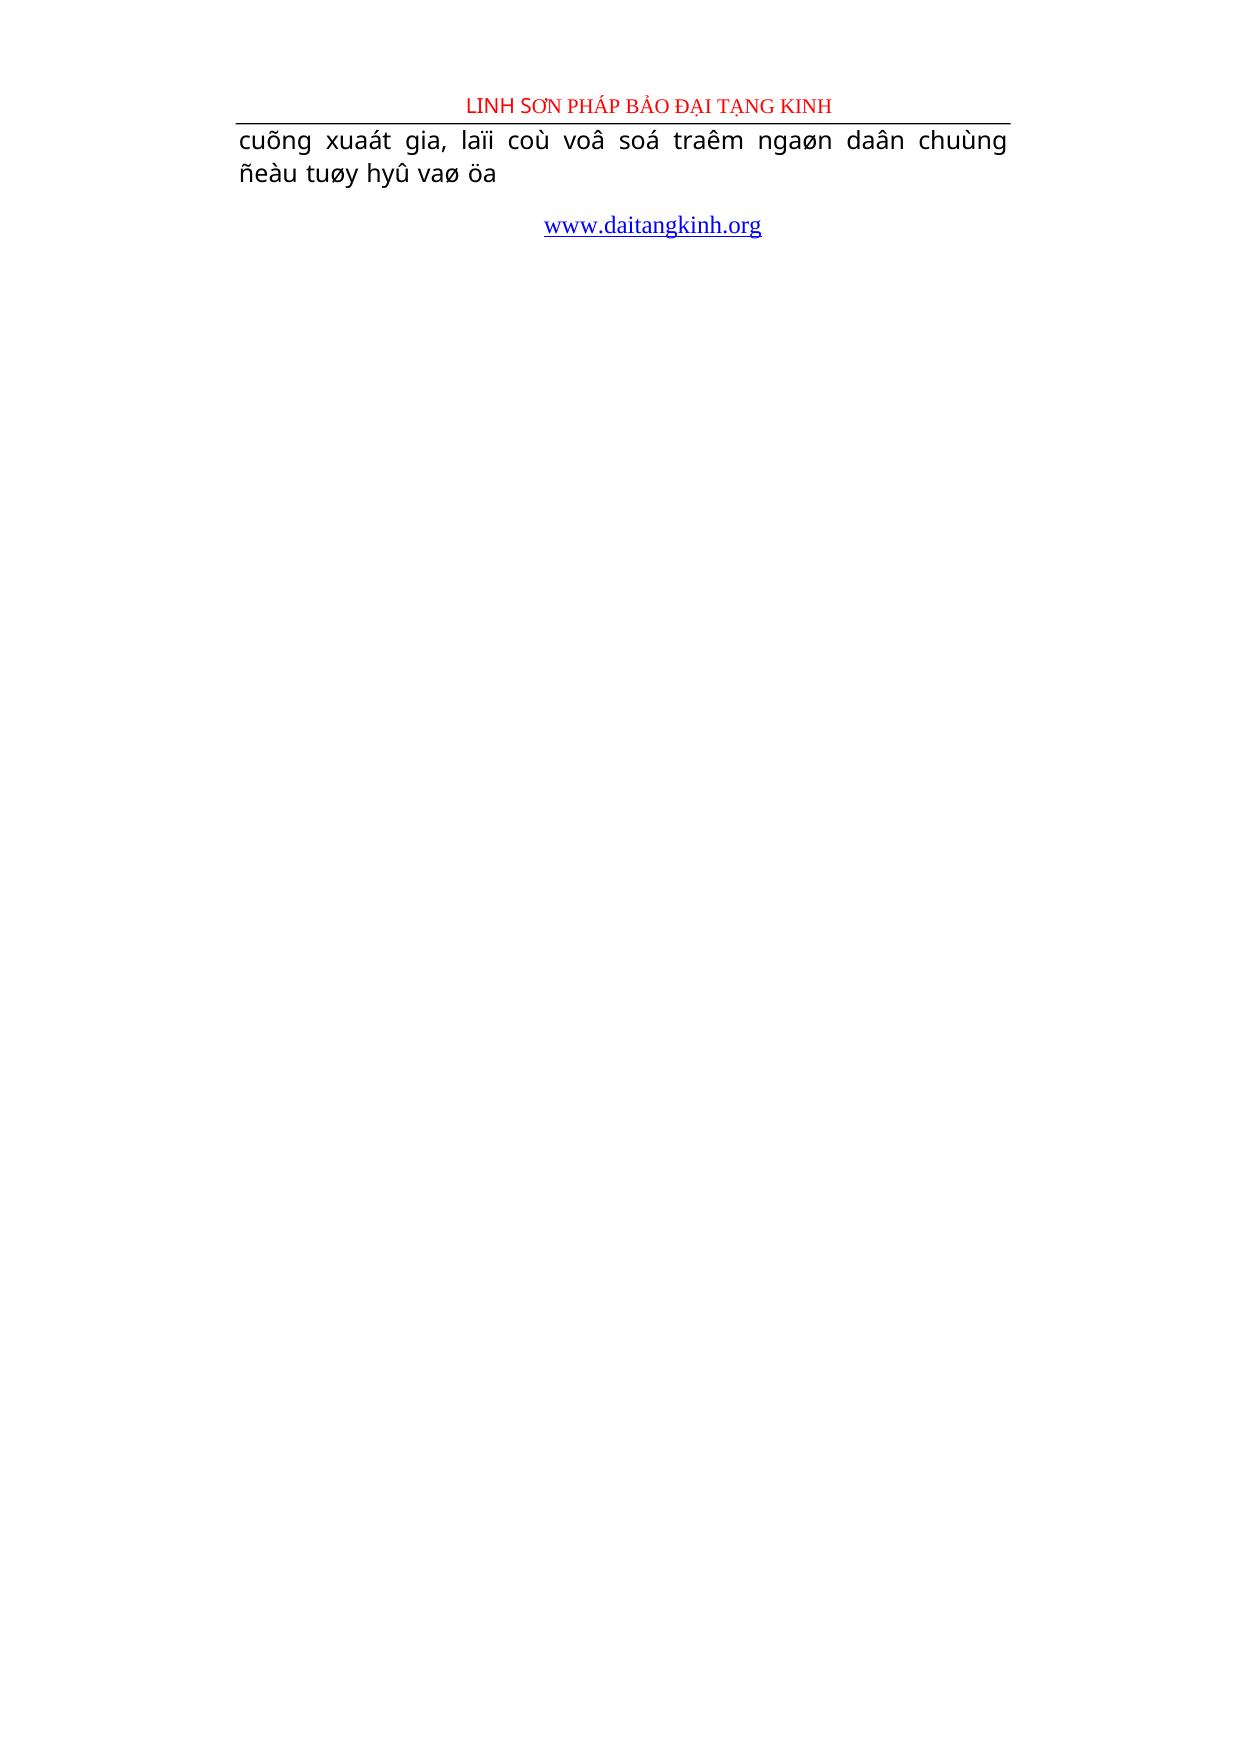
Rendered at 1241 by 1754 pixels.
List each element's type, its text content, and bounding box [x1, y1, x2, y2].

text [239, 123, 1008, 190]
text www.daitangkinh.org [318, 211, 987, 239]
